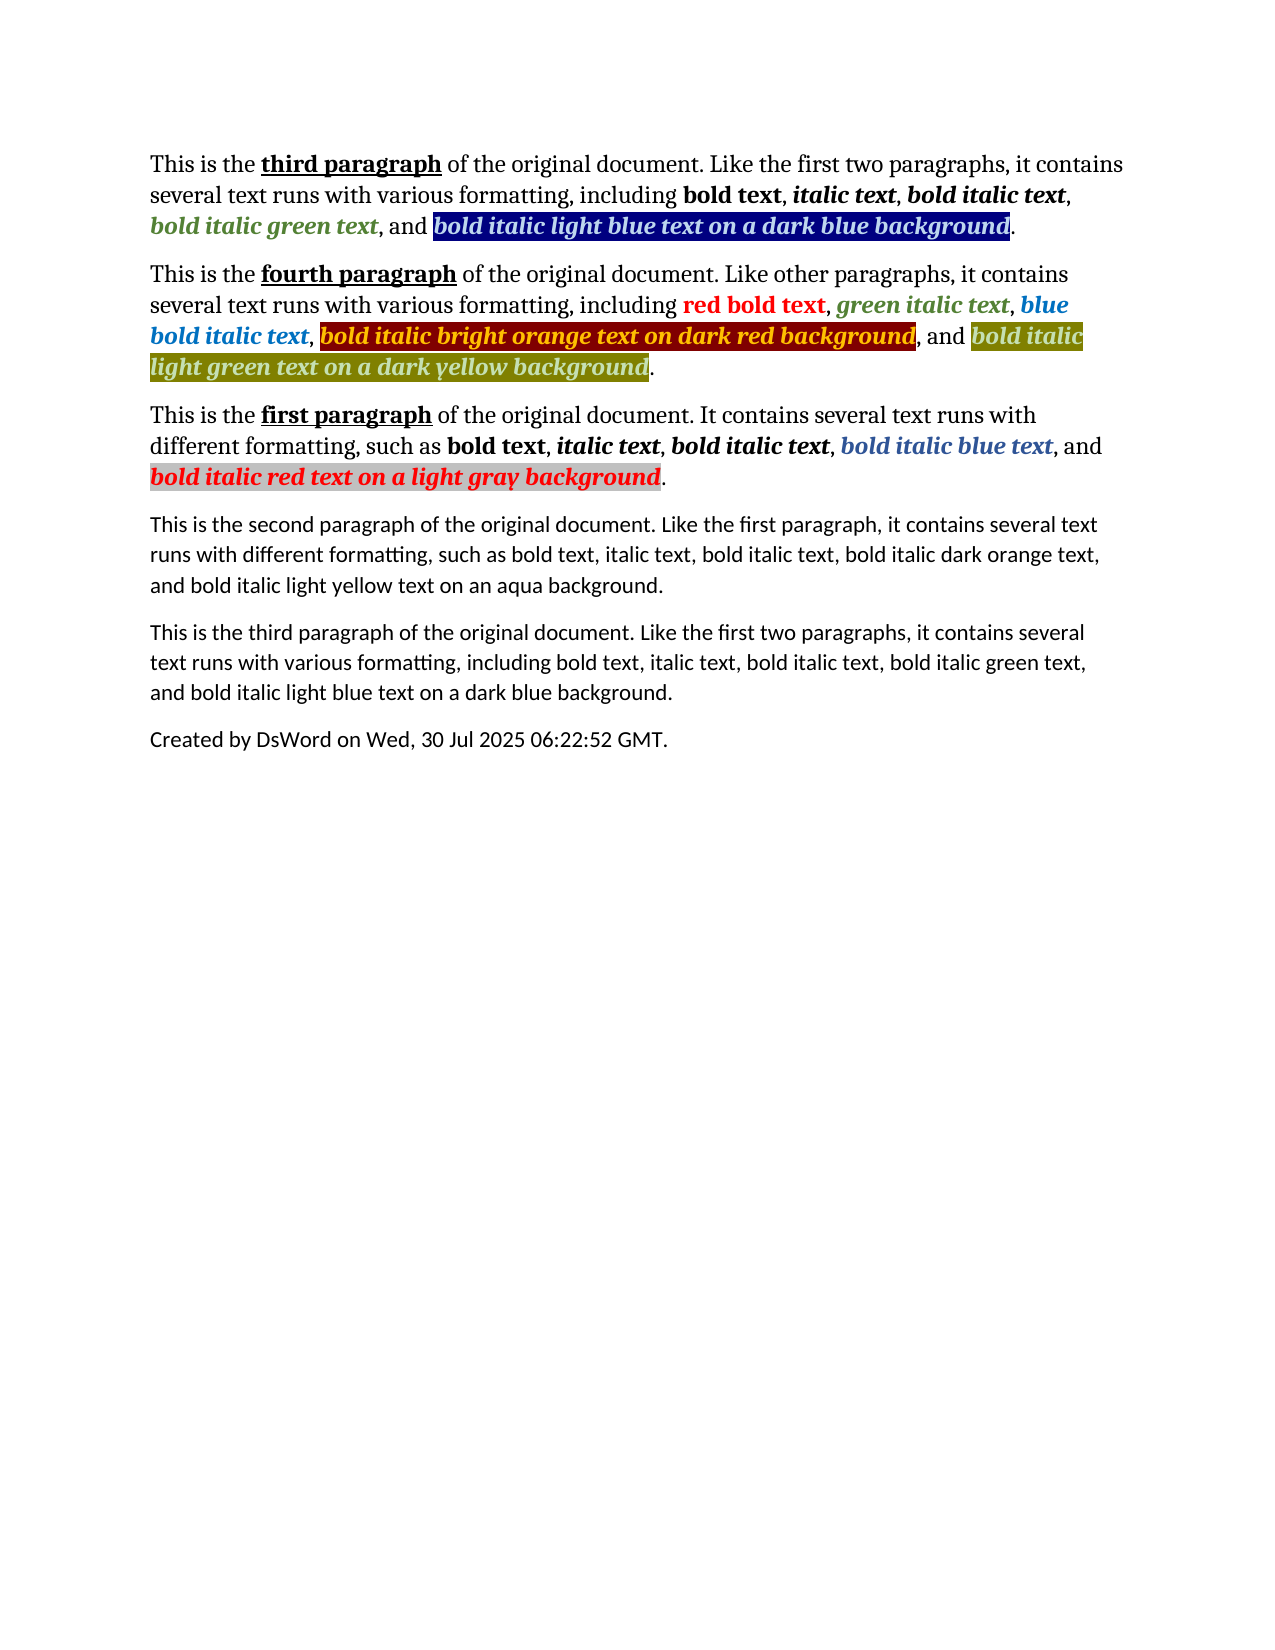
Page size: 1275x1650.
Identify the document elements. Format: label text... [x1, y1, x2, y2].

text This is the third paragraph of the original document. Like the first two paragraphs, it contains several text runs with various formatting, including bold text, italic text, bold italic text, bold italic green text, and bold italic light blue text on a dark blue background. [150, 150, 1125, 241]
text This is the second paragraph of the original document. Like the first paragraph, it contains several text runs with different formatting, such as bold text, italic text, bold italic text, bold italic dark orange text, and bold italic light yellow text on an aqua background. [150, 510, 1125, 599]
text This is the third paragraph of the original document. Like the first two paragraphs, it contains several text runs with various formatting, including bold text, italic text, bold italic text, bold italic green text, and bold italic light blue text on a dark blue background. [150, 618, 1125, 706]
text This is the fourth paragraph of the original document. Like other paragraphs, it contains several text runs with various formatting, including red bold text, green italic text, blue bold italic text, bold italic bright orange text on dark red background, and bold italic light green text on a dark yellow background. [150, 260, 1125, 382]
text Created by DsWord on Wed, 30 Jul 2025 06:22:52 GMT. [150, 725, 1125, 753]
text This is the first paragraph of the original document. It contains several text runs with different formatting, such as bold text, italic text, bold italic text, bold italic blue text, and bold italic red text on a light gray background. [150, 401, 1125, 491]
